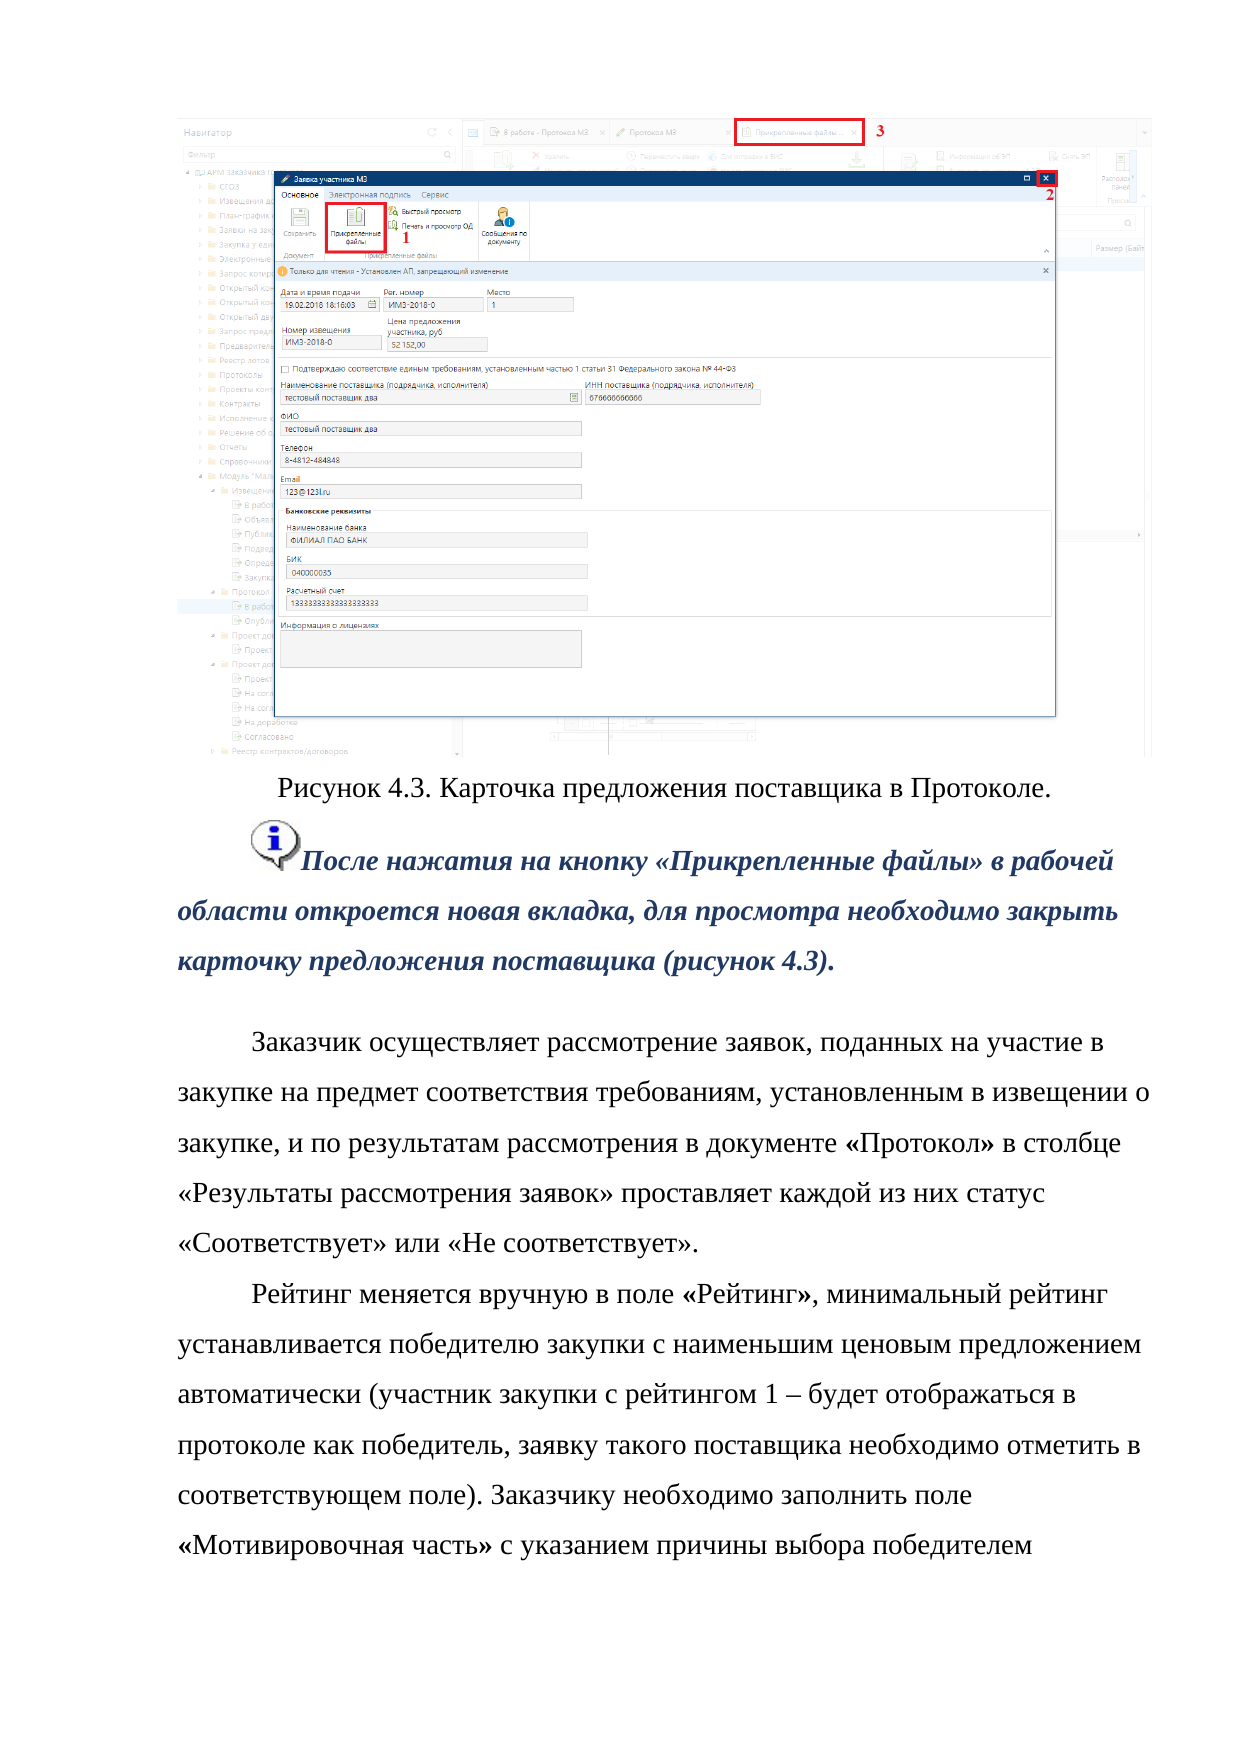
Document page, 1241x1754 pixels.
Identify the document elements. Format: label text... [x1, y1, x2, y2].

picture [177, 118, 1152, 757]
text Рисунок 4.3. Карточка предложения поставщика в Протоколе. [177, 770, 1152, 804]
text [177, 1276, 1152, 1561]
picture [251, 820, 301, 871]
text Заказчик осуществляет рассмотрение заявок, поданных на участие в закупке на предмет соответствия требованиям, установленным в извещении о закупке, и по результатам рассмотрения в документе «Протокол» в столбце «Результаты рассмотрения заявок» проставляет каждой из них статус «Соответствует» или «Не соответствует». [177, 1024, 1152, 1259]
text После нажатия на кнопку «Прикрепленные файлы» в рабочей области откроется новая вкладка, для просмотра необходимо закрыть карточку предложения поставщика (рисунок 4.3). [177, 821, 1152, 977]
